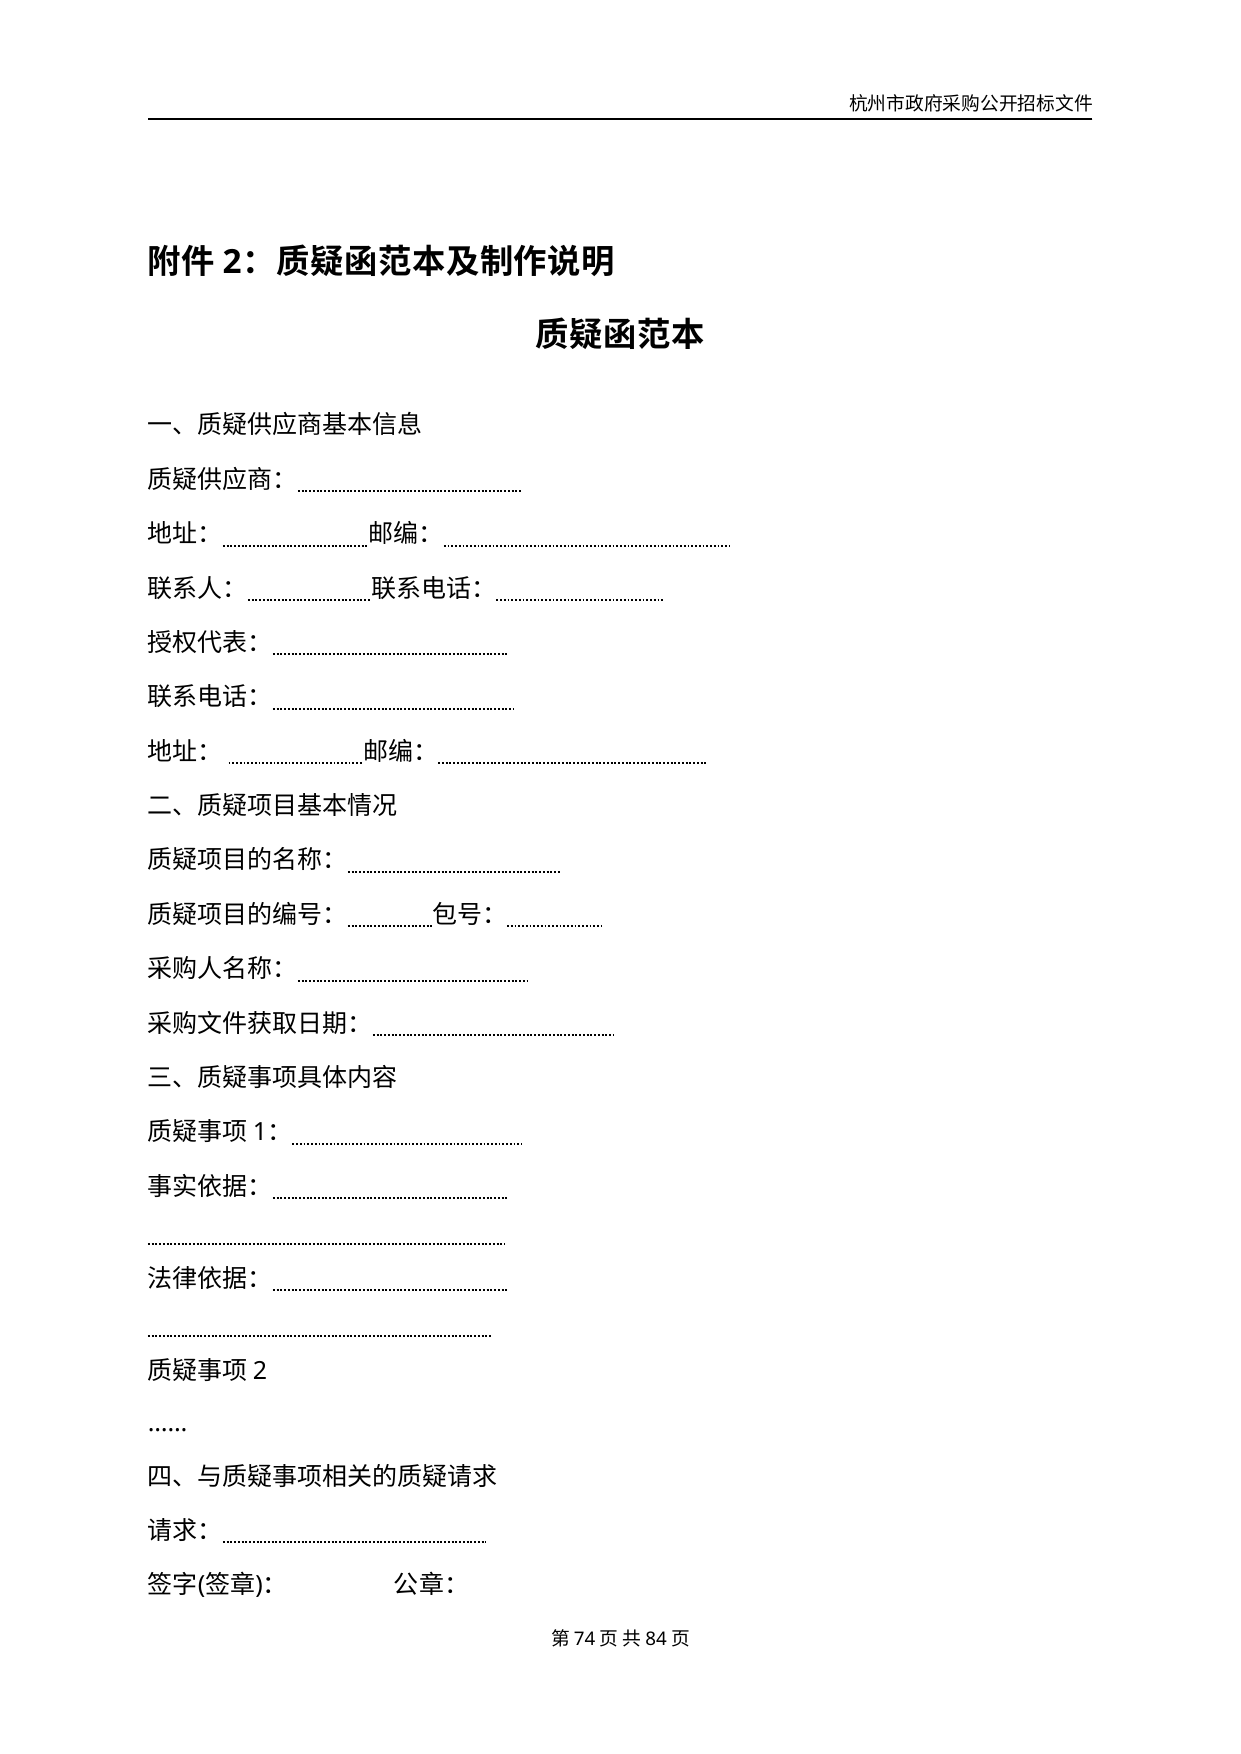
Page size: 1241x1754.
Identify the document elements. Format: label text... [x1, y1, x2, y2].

text 采购人名称： [148, 949, 1092, 985]
text 四、与质疑事项相关的质疑请求 [148, 1456, 1092, 1492]
text 质疑函范本 [148, 308, 1092, 356]
text 采购文件获取日期： [148, 1003, 1092, 1039]
text 事实依据： [148, 1166, 1092, 1202]
text 授权代表： [148, 622, 1092, 659]
text 地址： 邮编： [148, 731, 1092, 767]
text 质疑事项1： [148, 1112, 1092, 1148]
text 地址： 邮编： [148, 514, 1092, 550]
text 质疑事项2 [148, 1351, 1092, 1387]
text 附件2：质疑函范本及制作说明 [148, 235, 1092, 283]
text 请求： [148, 1510, 1092, 1547]
text 质疑项目的名称： [148, 840, 1092, 876]
text 三、质疑事项具体内容 [148, 1057, 1092, 1094]
text 联系人： 联系电话： [148, 568, 1092, 604]
text 质疑项目的编号： 包号： [148, 894, 1092, 931]
text 二、质疑项目基本情况 [148, 786, 1092, 822]
text 法律依据： [148, 1258, 1092, 1294]
text 一、质疑供应商基本信息 [148, 405, 1092, 441]
text 质疑供应商： [148, 459, 1092, 496]
text 联系电话： [148, 677, 1092, 713]
text 签字(签章)： 公章： [148, 1565, 1092, 1601]
text …… [148, 1405, 1092, 1439]
